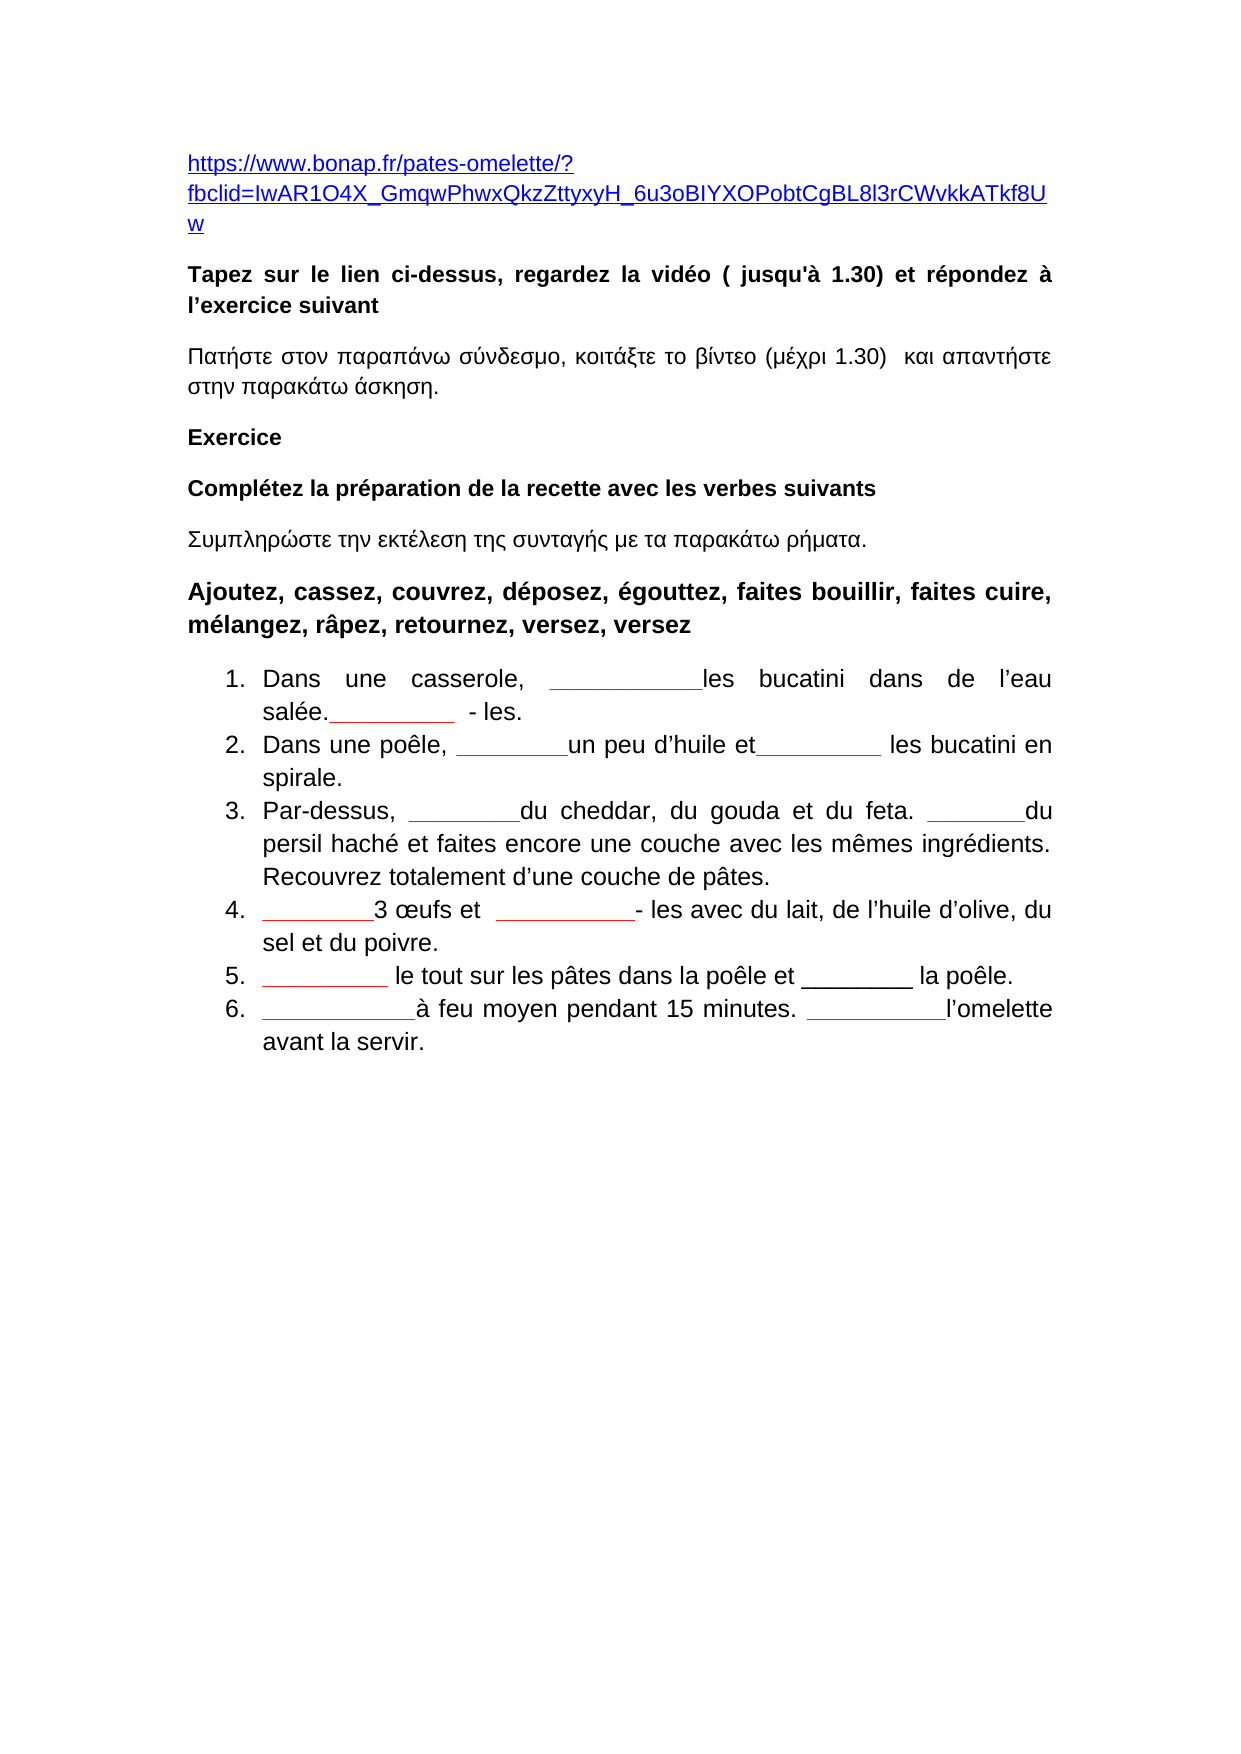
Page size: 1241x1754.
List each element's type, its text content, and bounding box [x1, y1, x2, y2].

list ________3 œufs et __________- les avec du lait, de l’huile d’olive, du sel et du poivre. [225, 895, 1053, 957]
text Συμπληρώστε την εκτέλεση της συνταγής με τα παρακάτω ρήματα. [187, 526, 1053, 552]
text Complétez la préparation de la recette avec les verbes suivants [187, 475, 1053, 501]
list ___________à feu moyen pendant 15 minutes. __________l’omelette avant la servir. [225, 994, 1053, 1056]
text https://www.bonap.fr/pates-omelette/?fbclid=IwAR1O4X_GmqwPhwxQkzZttyxyH_6u3oBIYXOPobtCgBL8l3rCWvkkATkf8Uw [187, 150, 1053, 237]
text Exercice [187, 424, 1053, 450]
list Par-dessus, ________du cheddar, du gouda et du feta. _______du persil haché et faites encore une couche avec les mêmes ingrédients. Recouvrez totalement d’une couche de pâtes. [225, 796, 1053, 891]
list Dans une casserole, ___________les bucatini dans de l’eau salée._________ - les. [225, 664, 1053, 726]
text Πατήστε στον παραπάνω σύνδεσμο, κοιτάξτε το βίντεο (μέχρι 1.30) και απαντήστε στην παρακάτω άσκηση. [187, 343, 1053, 399]
text Ajoutez, cassez, couvrez, déposez, égouttez, faites bouillir, faites cuire, mélangez, râpez, retournez, versez, versez [187, 577, 1053, 639]
list _________ le tout sur les pâtes dans la poêle et ________ la poêle. [225, 961, 1053, 990]
list Dans une poêle, ________un peu d’huile et_________ les bucatini en spirale. [225, 730, 1053, 792]
text Tapez sur le lien ci-dessus, regardez la vidéo ( jusqu'à 1.30) et répondez à l’exercice suivant [187, 261, 1053, 318]
